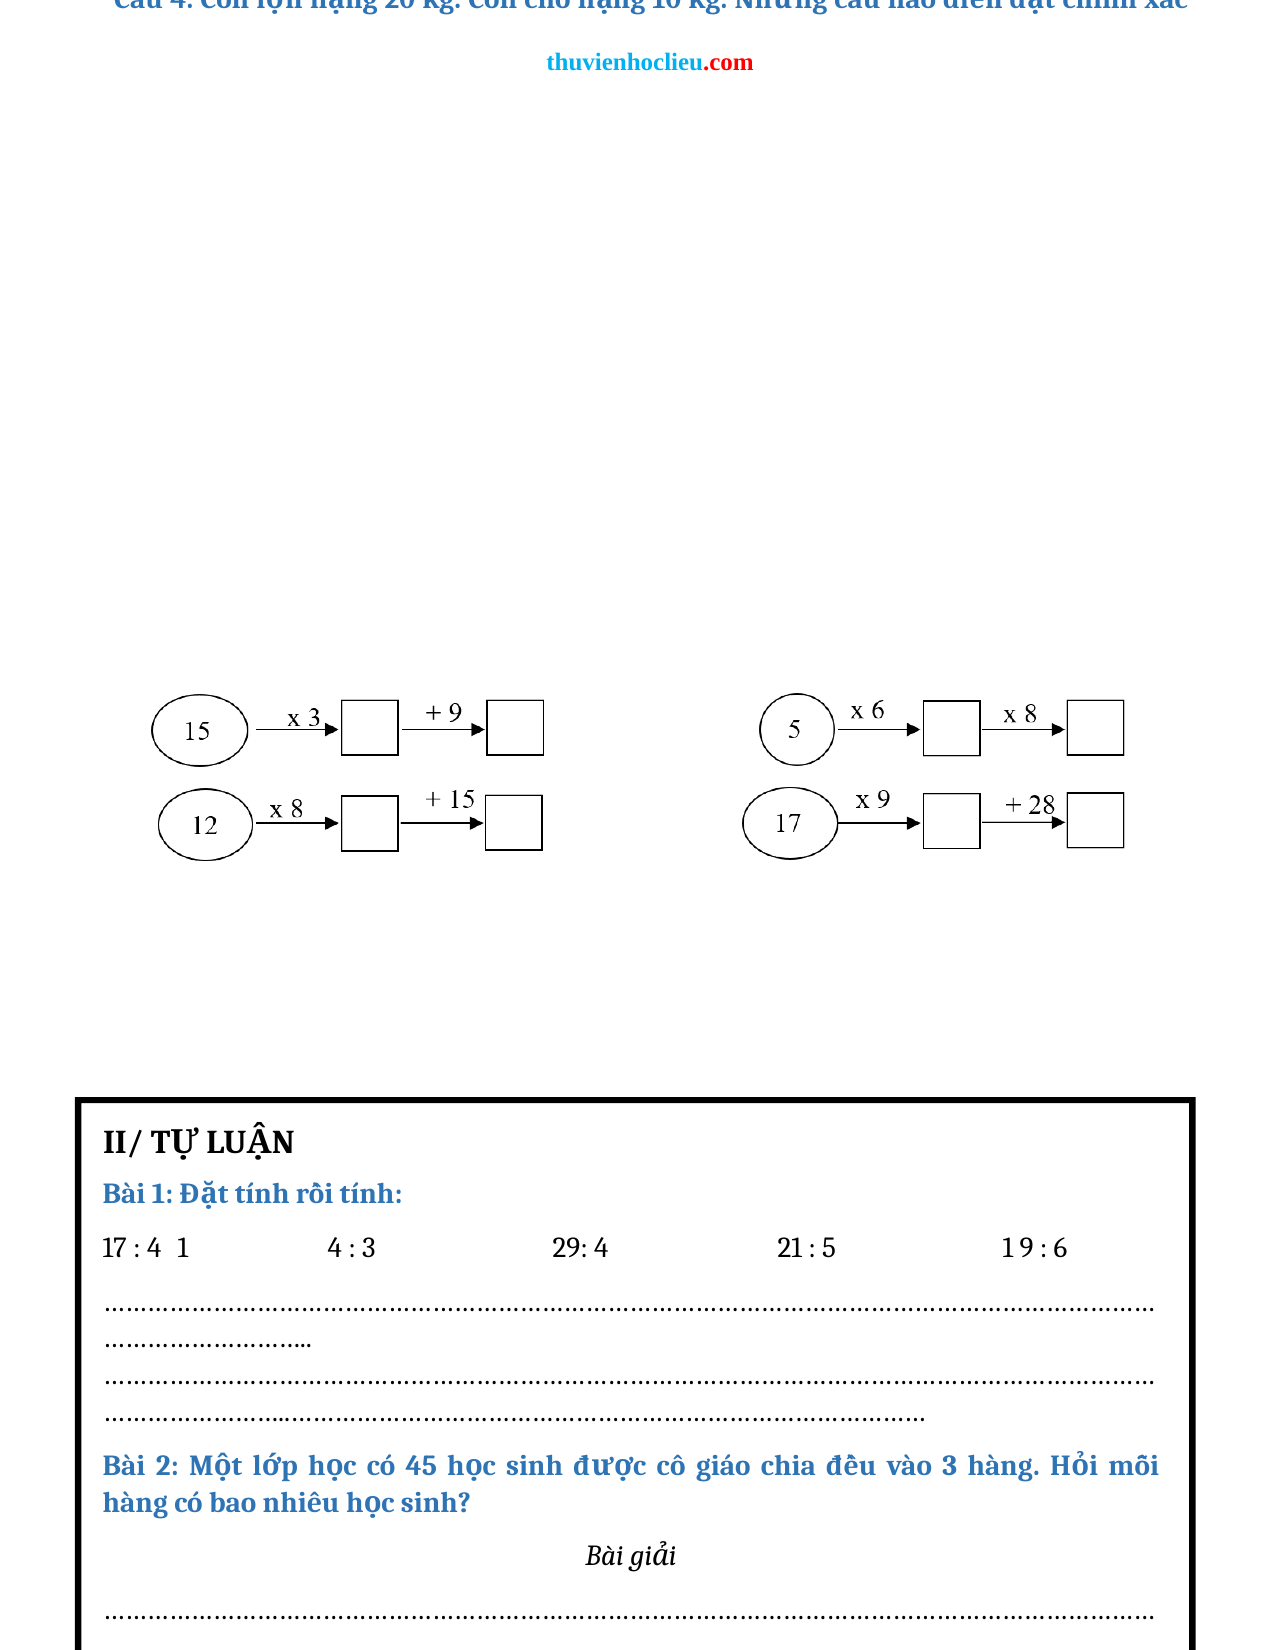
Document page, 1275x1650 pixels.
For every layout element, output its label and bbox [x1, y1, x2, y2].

picture [141, 676, 1142, 864]
